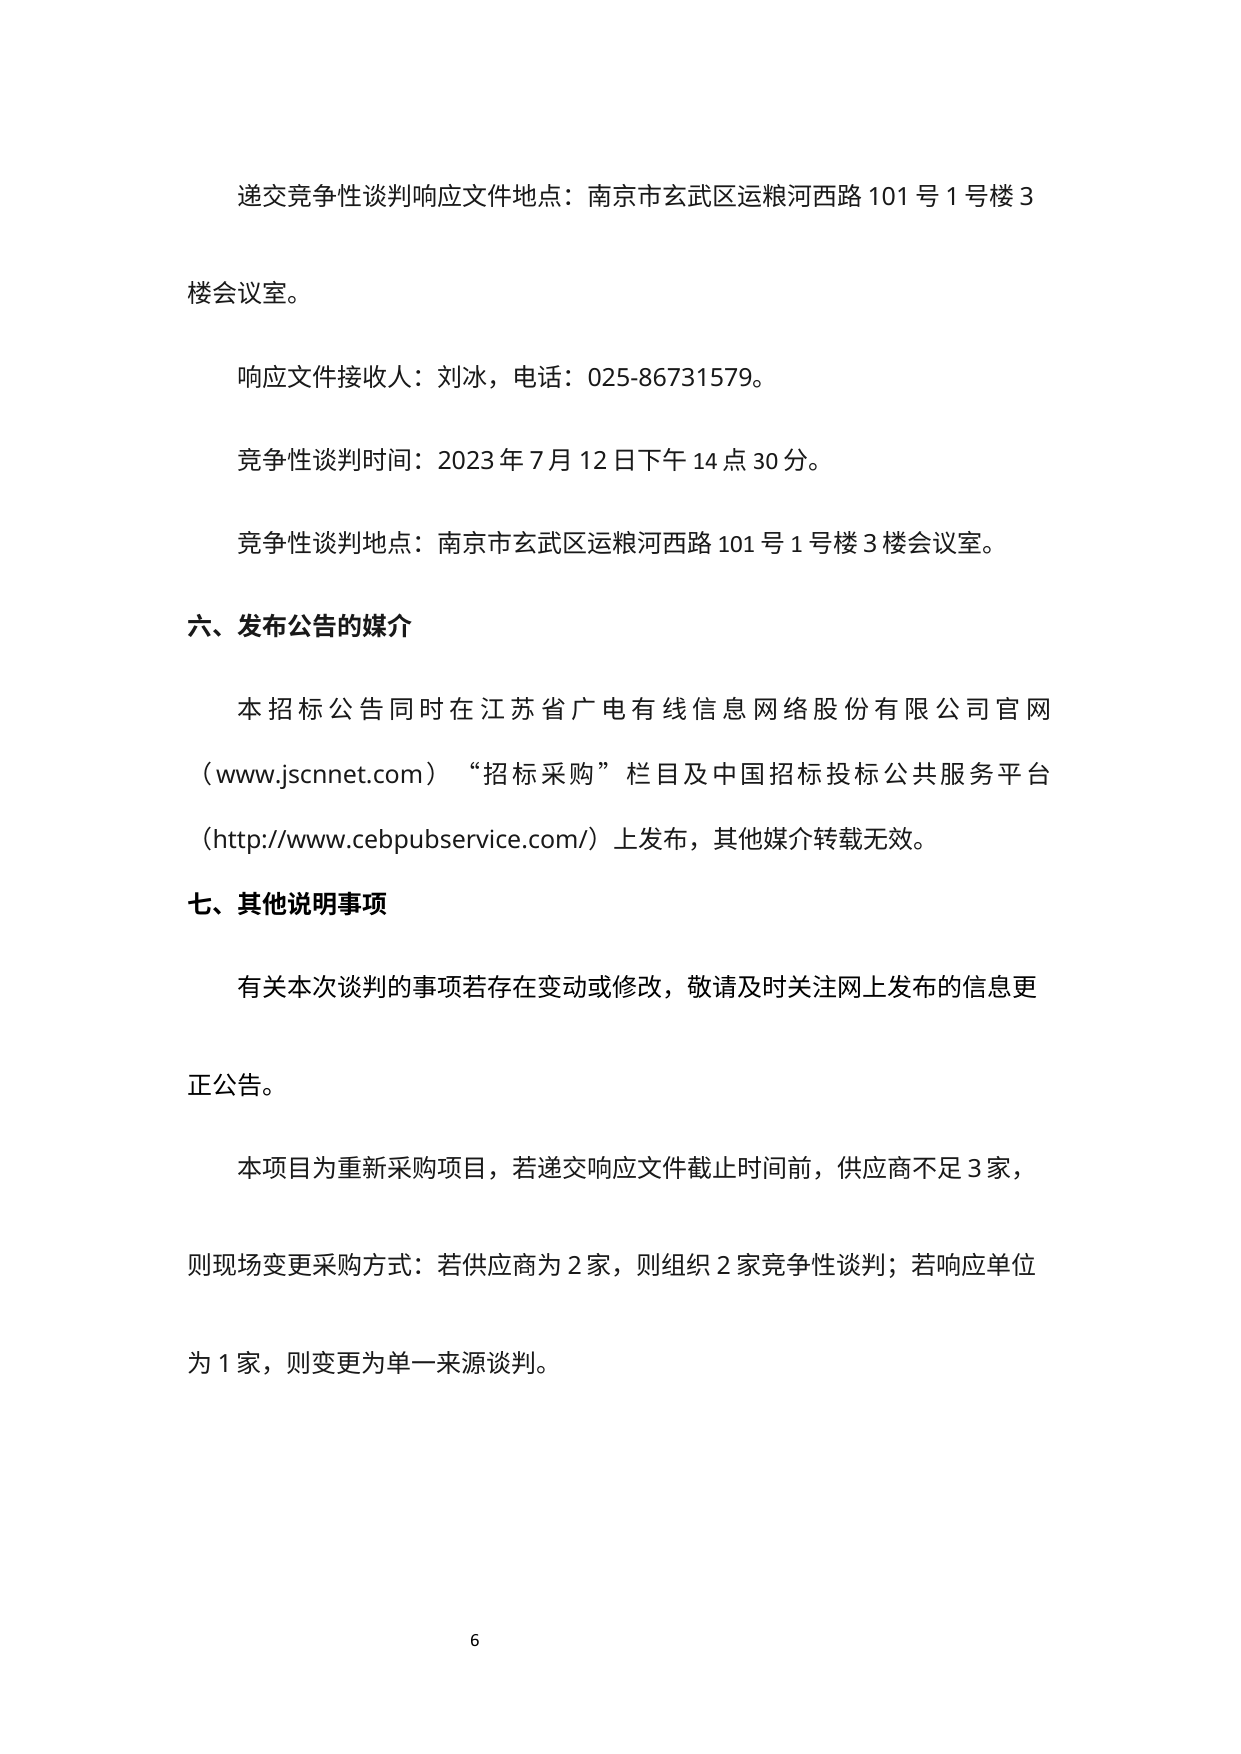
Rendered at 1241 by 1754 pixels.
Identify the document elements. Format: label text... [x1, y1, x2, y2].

text 六、发布公告的媒介 [187, 592, 1053, 657]
text 七、其他说明事项 [187, 870, 1053, 935]
text 递交竞争性谈判响应文件地点：南京市玄武区运粮河西路101号1号楼3楼会议室。 [187, 162, 1053, 324]
text 本招标公告同时在江苏省广电有线信息网络股份有限公司官网（www.jscnnet.com）“招标采购”栏目及中国招标投标公共服务平台（http://www.cebpubservice.com/）上发布，其他媒介转载无效。 [187, 675, 1053, 757]
text 竞争性谈判时间：2023年7月12日下午14点30分。 [187, 426, 1053, 491]
text 响应文件接收人：刘冰，电话：025-86731579。 [187, 343, 1053, 408]
text 本项目为重新采购项目，若递交响应文件截止时间前，供应商不足3家，则现场变更采购方式：若供应商为2家，则组织2家竞争性谈判；若响应单位为1家，则变更为单一来源谈判。 [187, 1134, 1053, 1394]
text 本招标公告同时在江苏省广电有线信息网络股份有限公司官网（www.jscnnet.com）“招标采购”栏目及中国招标投标公共服务平台（http://www.cebpubservice.com/）上发布，其他媒介转载无效。 [187, 791, 1053, 870]
text 有关本次谈判的事项若存在变动或修改，敬请及时关注网上发布的信息更正公告。 [187, 953, 1053, 1116]
text 竞争性谈判地点：南京市玄武区运粮河西路101号1号楼3楼会议室。 [187, 509, 1053, 574]
